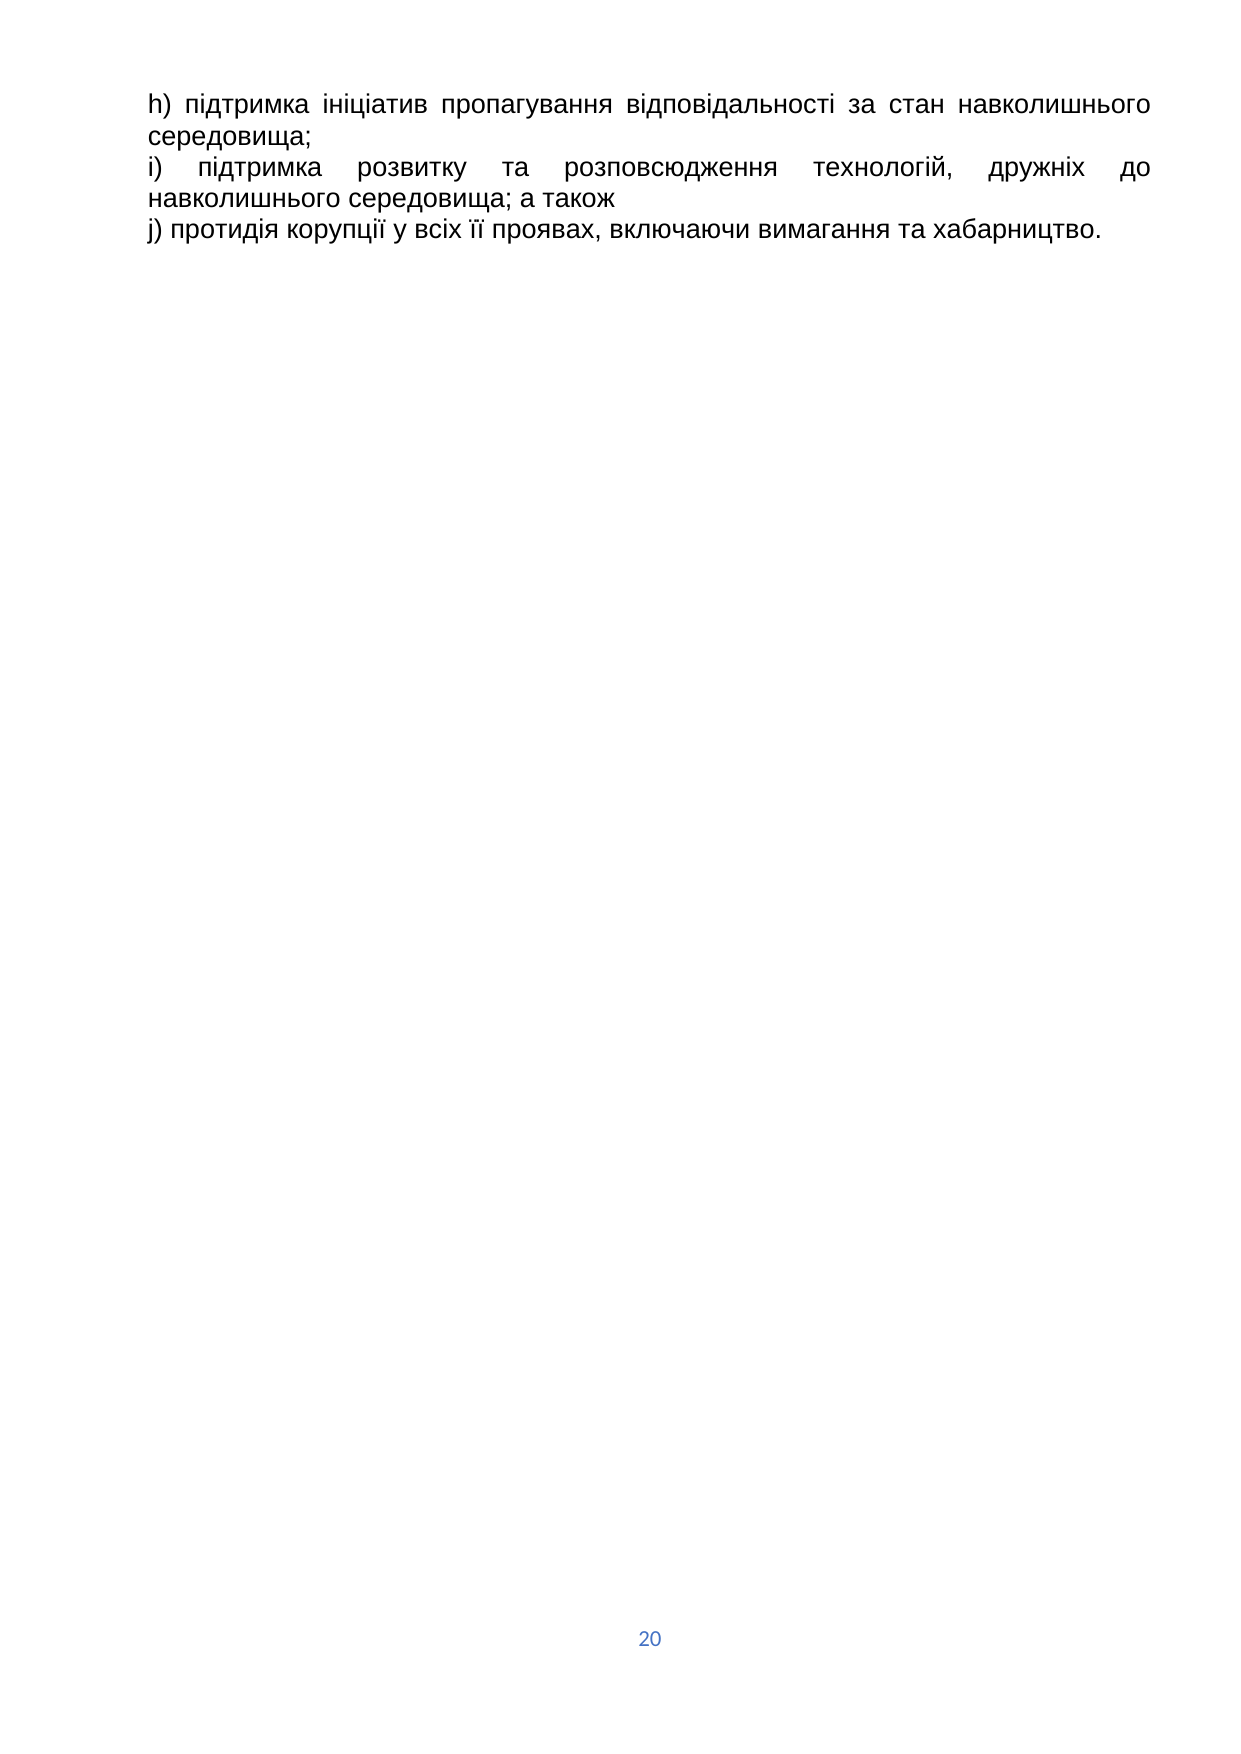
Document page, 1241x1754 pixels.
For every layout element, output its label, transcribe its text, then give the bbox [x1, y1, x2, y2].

text j) протидія корупції у всіх її проявах, включаючи вимагання та хабарництво. [148, 213, 1152, 245]
text h) підтримка ініціатив пропагування відповідальності за стан навколишнього середовища; [148, 88, 1152, 151]
text i) підтримка розвитку та розповсюдження технологій, дружніх до навколишнього середовища; а також [148, 151, 1152, 213]
